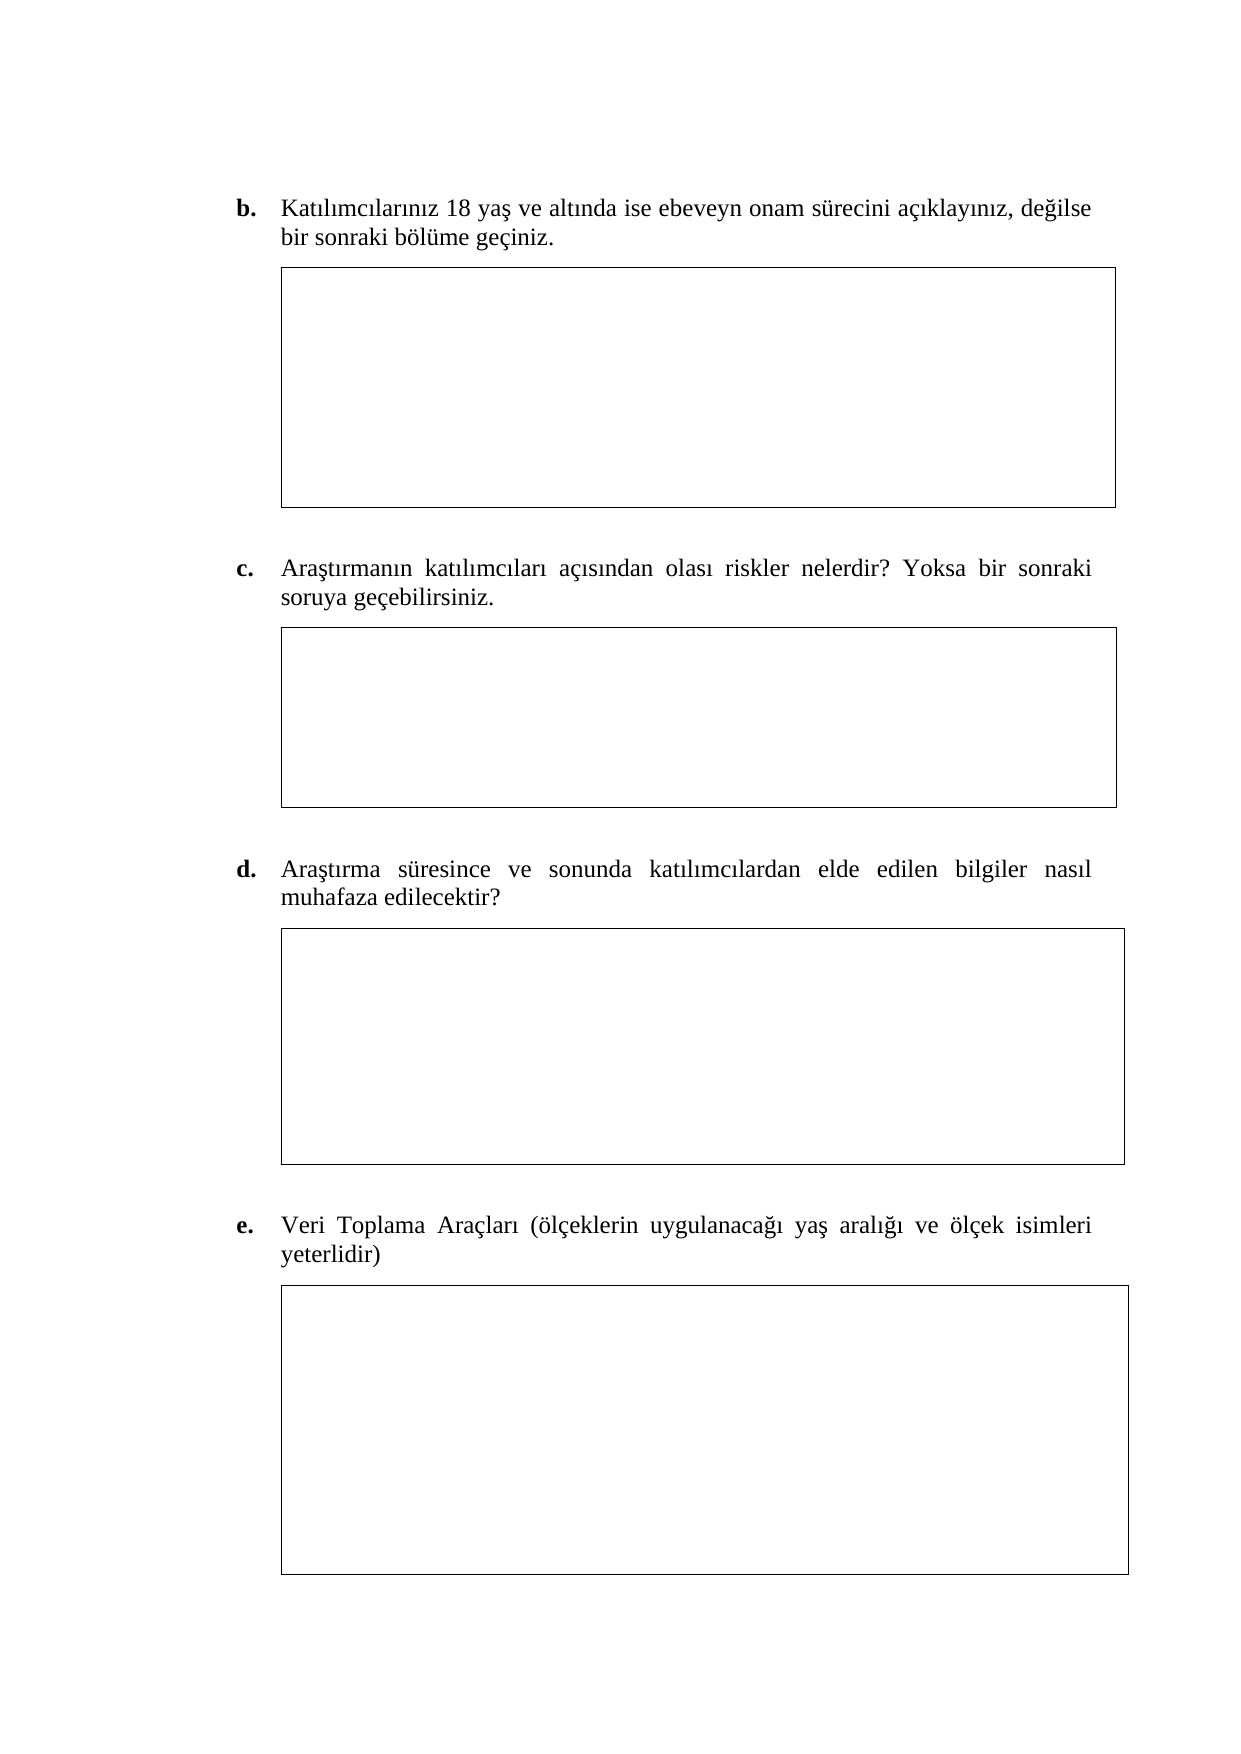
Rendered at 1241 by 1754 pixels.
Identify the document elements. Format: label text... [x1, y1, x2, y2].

list Araştırma süresince ve sonunda katılımcılardan elde edilen bilgiler nasıl muhafaza edilecektir? [236, 854, 1093, 911]
list Araştırmanın katılımcıları açısından olası riskler nelerdir? Yoksa bir sonraki soruya geçebilirsiniz. [236, 553, 1093, 611]
list Katılımcılarınız 18 yaş ve altında ise ebeveyn onam sürecini açıklayınız, değilse bir sonraki bölüme geçiniz. [236, 193, 1093, 251]
table_header [282, 929, 1124, 1164]
list Veri Toplama Araçları (ölçeklerin uygulanacağı yaş aralığı ve ölçek isimleri yeterlidir) [236, 1211, 1093, 1268]
table_header [282, 1286, 1128, 1574]
table_header [282, 268, 1115, 507]
table_header [282, 628, 1116, 807]
